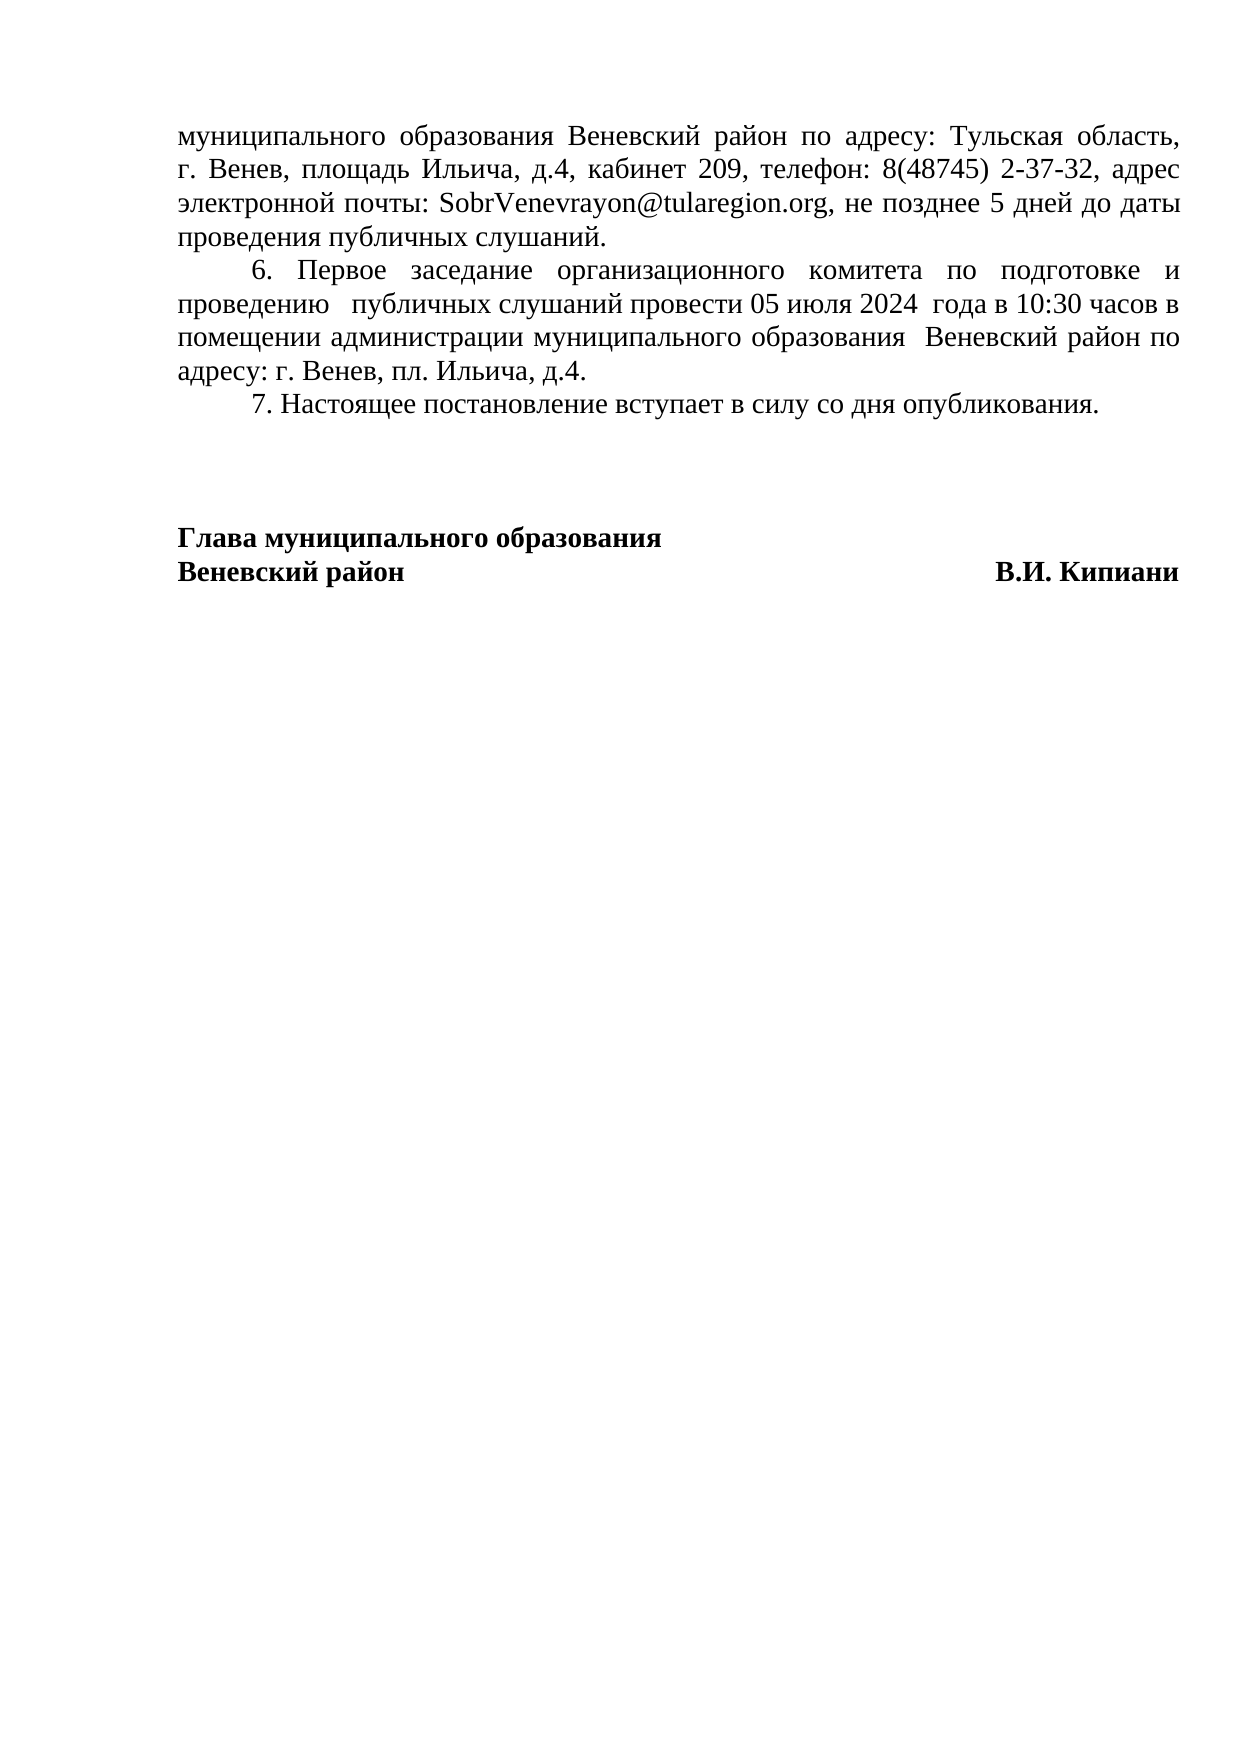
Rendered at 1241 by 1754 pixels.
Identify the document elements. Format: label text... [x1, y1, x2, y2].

text 7. Настоящее постановление вступает в силу со дня опубликования. [177, 386, 1181, 420]
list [177, 118, 1181, 252]
text Веневский район В.И. Кипиани [177, 554, 1181, 588]
text 6. Первое заседание организационного комитета по подготовке и проведению публичных слушаний провести 05 июля 2024 года в 10:30 часов в помещении администрации муниципального образования Веневский район по адресу: г. Венев, пл. Ильича, д.4. [177, 252, 1181, 386]
text Глава муниципального образования [177, 521, 1181, 554]
